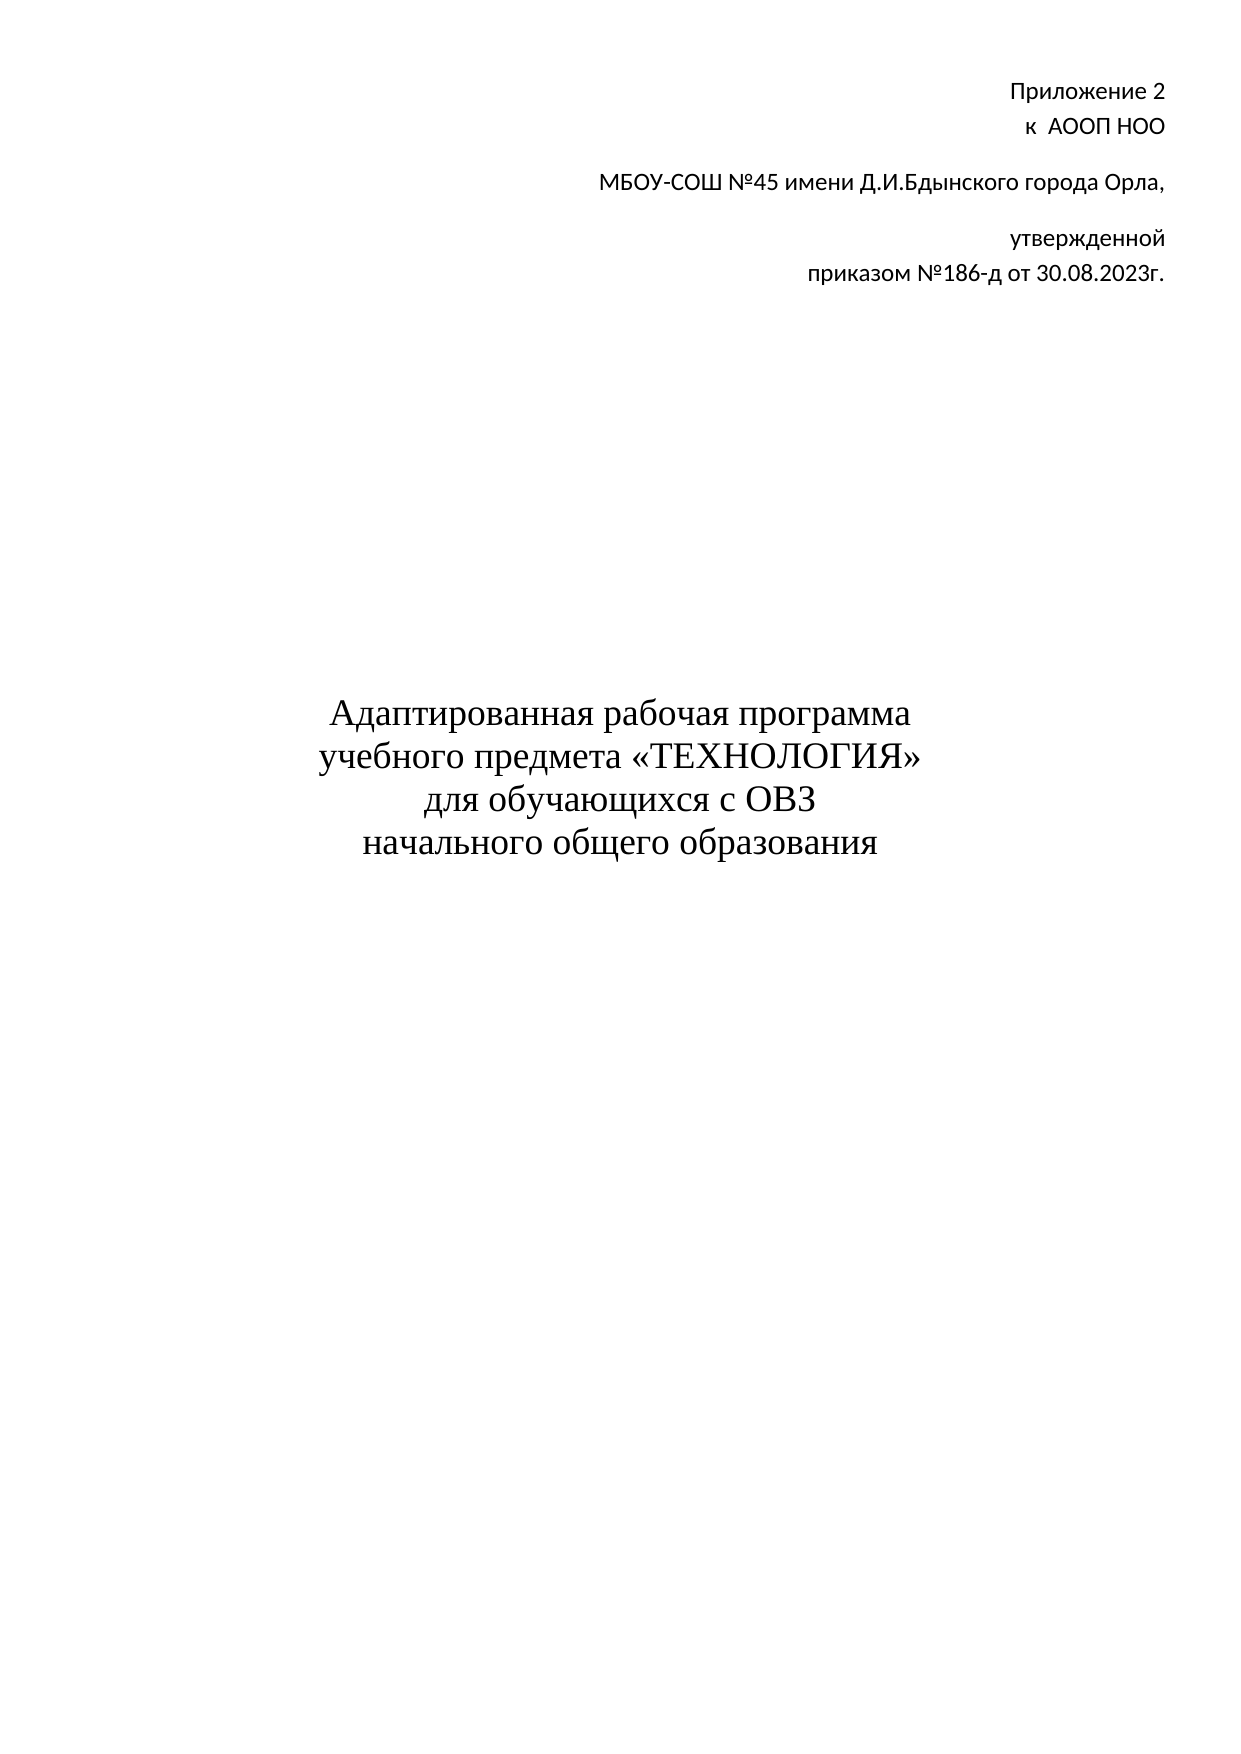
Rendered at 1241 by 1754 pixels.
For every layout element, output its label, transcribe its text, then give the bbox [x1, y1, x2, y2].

text утвержденной приказом №186-д от 30.08.2023г. [75, 222, 1165, 287]
text Приложение 2 к АООП НОО [75, 75, 1165, 141]
text для обучающихся с ОВЗ [75, 776, 1165, 819]
text МБОУ-СОШ №45 имени Д.И.Бдынского города Орла, [75, 166, 1165, 196]
text Адаптированная рабочая программа [75, 690, 1165, 733]
text учебного предмета «ТЕХНОЛОГИЯ» [75, 733, 1165, 776]
text начального общего образования [75, 819, 1165, 862]
